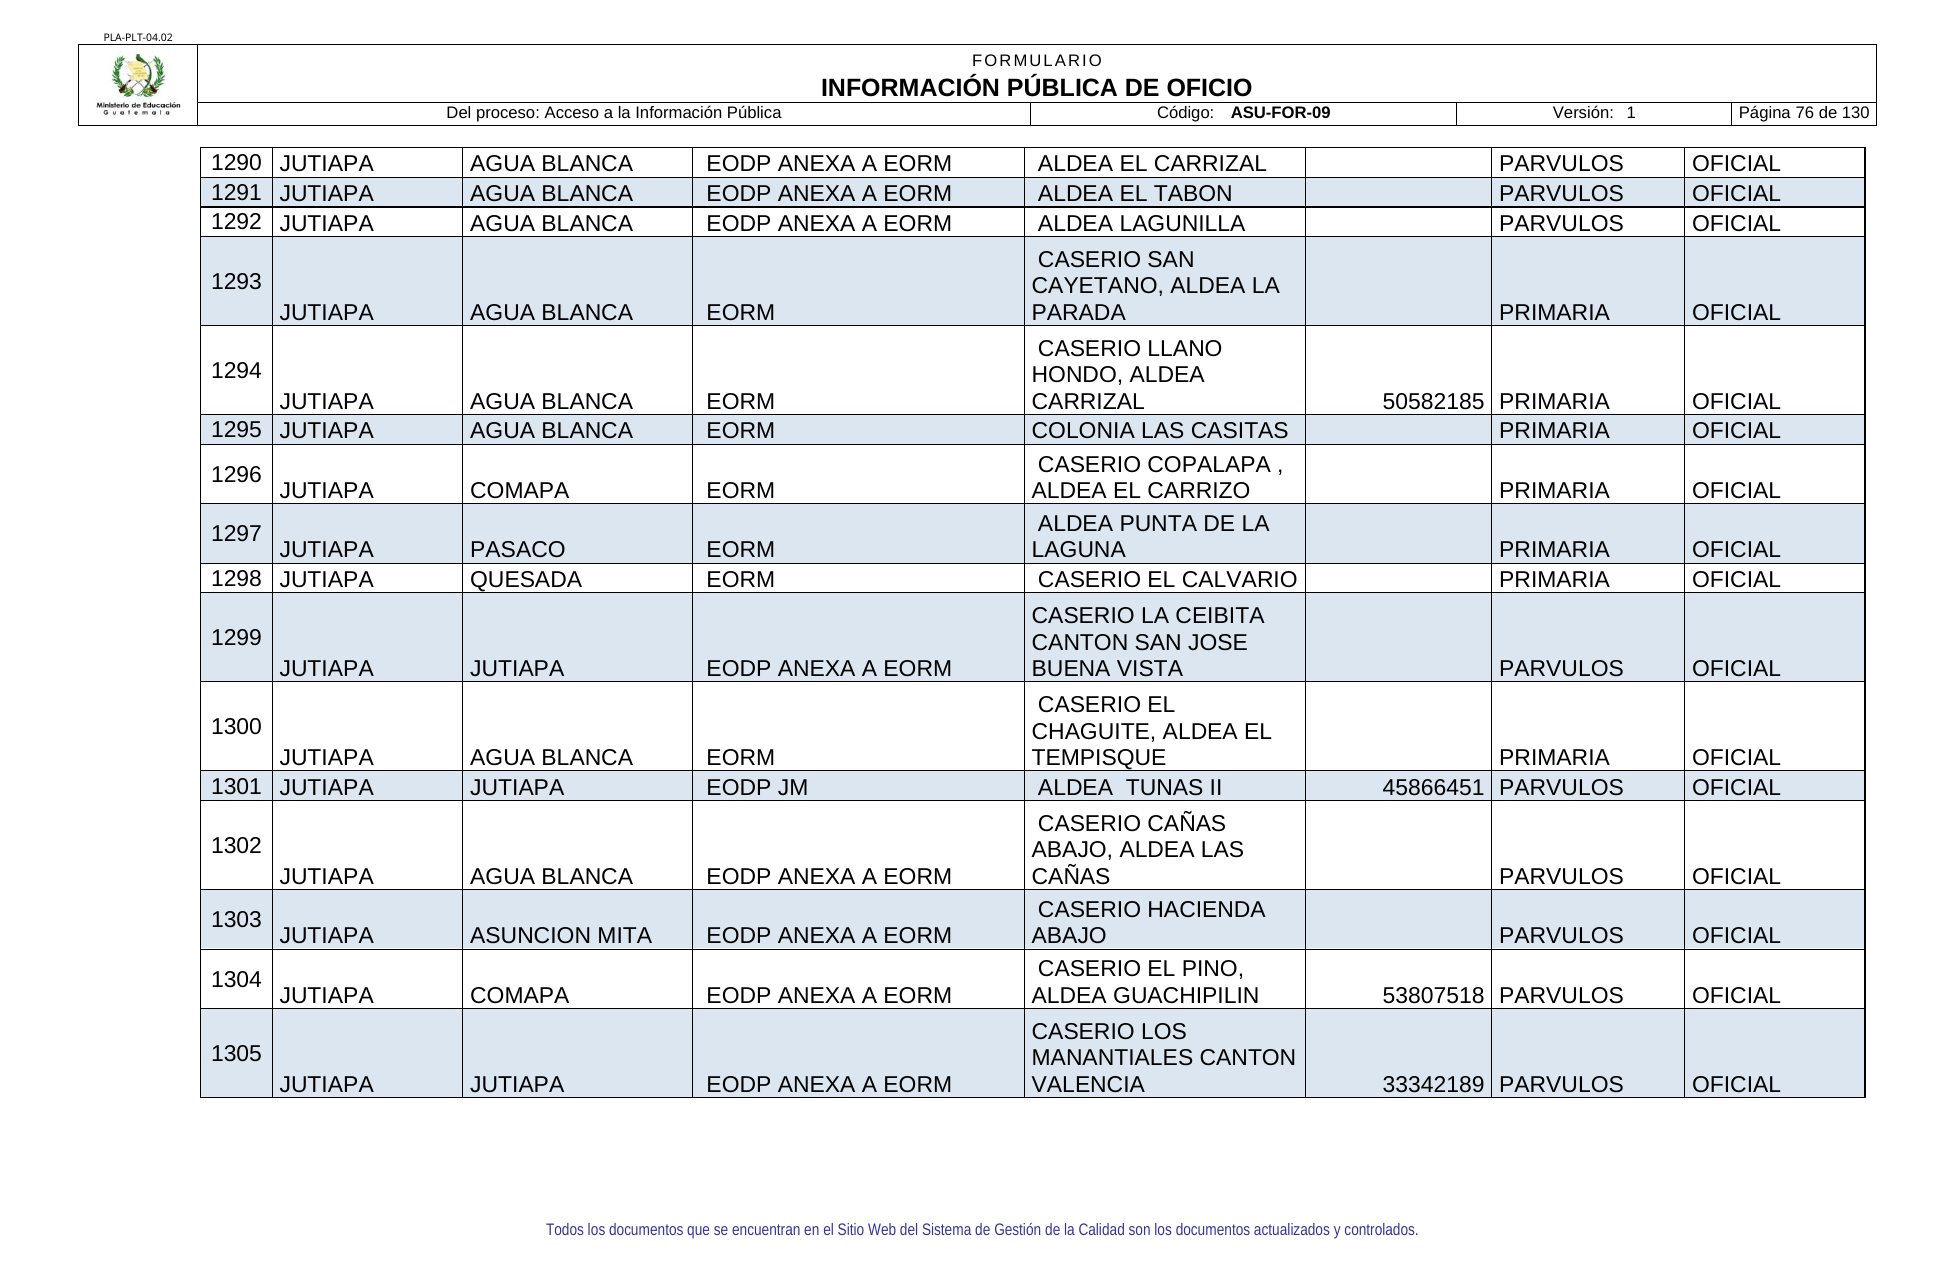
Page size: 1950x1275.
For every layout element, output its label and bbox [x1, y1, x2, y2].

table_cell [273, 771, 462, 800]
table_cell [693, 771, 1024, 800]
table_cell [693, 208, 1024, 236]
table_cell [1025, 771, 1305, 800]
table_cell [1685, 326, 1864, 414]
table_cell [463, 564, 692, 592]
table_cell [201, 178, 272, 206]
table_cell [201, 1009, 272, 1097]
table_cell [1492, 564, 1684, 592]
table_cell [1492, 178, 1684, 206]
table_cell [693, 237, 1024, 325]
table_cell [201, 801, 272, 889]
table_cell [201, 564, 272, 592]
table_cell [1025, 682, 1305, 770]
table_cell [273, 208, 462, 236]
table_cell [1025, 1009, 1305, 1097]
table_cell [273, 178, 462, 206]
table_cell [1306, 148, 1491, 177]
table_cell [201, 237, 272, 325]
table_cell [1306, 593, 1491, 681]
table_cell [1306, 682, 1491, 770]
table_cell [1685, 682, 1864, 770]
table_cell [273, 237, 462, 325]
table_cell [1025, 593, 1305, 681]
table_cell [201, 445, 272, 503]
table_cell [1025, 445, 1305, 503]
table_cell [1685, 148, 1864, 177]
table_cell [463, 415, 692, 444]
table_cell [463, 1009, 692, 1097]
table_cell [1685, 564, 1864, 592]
picture [95, 51, 181, 117]
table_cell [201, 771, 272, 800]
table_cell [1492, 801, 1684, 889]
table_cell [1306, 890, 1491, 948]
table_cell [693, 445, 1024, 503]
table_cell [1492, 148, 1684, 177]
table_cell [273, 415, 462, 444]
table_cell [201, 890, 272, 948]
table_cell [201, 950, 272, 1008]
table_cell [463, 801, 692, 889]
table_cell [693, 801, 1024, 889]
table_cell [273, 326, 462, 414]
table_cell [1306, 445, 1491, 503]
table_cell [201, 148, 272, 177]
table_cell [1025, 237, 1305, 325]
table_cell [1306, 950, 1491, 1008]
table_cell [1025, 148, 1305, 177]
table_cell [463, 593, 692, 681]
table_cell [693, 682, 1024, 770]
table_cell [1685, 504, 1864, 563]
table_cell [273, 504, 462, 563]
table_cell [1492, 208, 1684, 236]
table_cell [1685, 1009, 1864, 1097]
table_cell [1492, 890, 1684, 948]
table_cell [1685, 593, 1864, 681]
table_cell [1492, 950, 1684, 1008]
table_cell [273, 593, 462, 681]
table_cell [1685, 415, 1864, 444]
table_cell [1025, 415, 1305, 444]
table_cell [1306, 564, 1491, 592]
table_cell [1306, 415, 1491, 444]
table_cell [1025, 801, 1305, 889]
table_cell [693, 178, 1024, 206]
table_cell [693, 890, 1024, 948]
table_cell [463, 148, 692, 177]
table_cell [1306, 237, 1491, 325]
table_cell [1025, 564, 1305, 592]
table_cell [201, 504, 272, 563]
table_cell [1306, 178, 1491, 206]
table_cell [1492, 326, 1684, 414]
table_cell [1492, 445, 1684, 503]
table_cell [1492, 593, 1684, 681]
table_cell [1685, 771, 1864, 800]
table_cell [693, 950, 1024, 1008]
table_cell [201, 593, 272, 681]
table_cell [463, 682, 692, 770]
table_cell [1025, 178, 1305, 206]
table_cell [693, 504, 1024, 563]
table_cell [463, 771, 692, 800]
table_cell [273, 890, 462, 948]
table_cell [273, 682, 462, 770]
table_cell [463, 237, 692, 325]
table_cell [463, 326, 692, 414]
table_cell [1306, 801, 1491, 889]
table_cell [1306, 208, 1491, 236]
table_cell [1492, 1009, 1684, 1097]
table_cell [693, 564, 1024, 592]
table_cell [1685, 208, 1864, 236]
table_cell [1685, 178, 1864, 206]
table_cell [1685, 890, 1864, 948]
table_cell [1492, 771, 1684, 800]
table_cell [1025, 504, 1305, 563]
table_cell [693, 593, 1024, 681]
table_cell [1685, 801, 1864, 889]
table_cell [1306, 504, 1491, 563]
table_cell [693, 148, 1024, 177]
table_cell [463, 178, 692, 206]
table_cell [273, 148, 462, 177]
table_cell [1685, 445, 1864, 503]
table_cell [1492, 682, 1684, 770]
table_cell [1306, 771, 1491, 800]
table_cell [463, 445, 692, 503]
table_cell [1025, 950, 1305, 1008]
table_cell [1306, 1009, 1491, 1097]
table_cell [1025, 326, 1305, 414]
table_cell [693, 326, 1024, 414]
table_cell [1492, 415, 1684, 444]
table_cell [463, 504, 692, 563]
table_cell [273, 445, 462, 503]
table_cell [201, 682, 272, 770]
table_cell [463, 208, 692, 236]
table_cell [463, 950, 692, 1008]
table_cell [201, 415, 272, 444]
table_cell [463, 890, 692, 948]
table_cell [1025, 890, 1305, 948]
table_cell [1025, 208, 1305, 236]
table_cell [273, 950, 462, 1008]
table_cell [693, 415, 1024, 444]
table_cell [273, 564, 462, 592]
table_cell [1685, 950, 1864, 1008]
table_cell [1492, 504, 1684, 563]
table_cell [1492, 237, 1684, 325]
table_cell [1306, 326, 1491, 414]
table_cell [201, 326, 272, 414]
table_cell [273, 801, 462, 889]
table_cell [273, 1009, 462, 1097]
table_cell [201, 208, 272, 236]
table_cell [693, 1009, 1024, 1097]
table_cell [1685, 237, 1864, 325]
